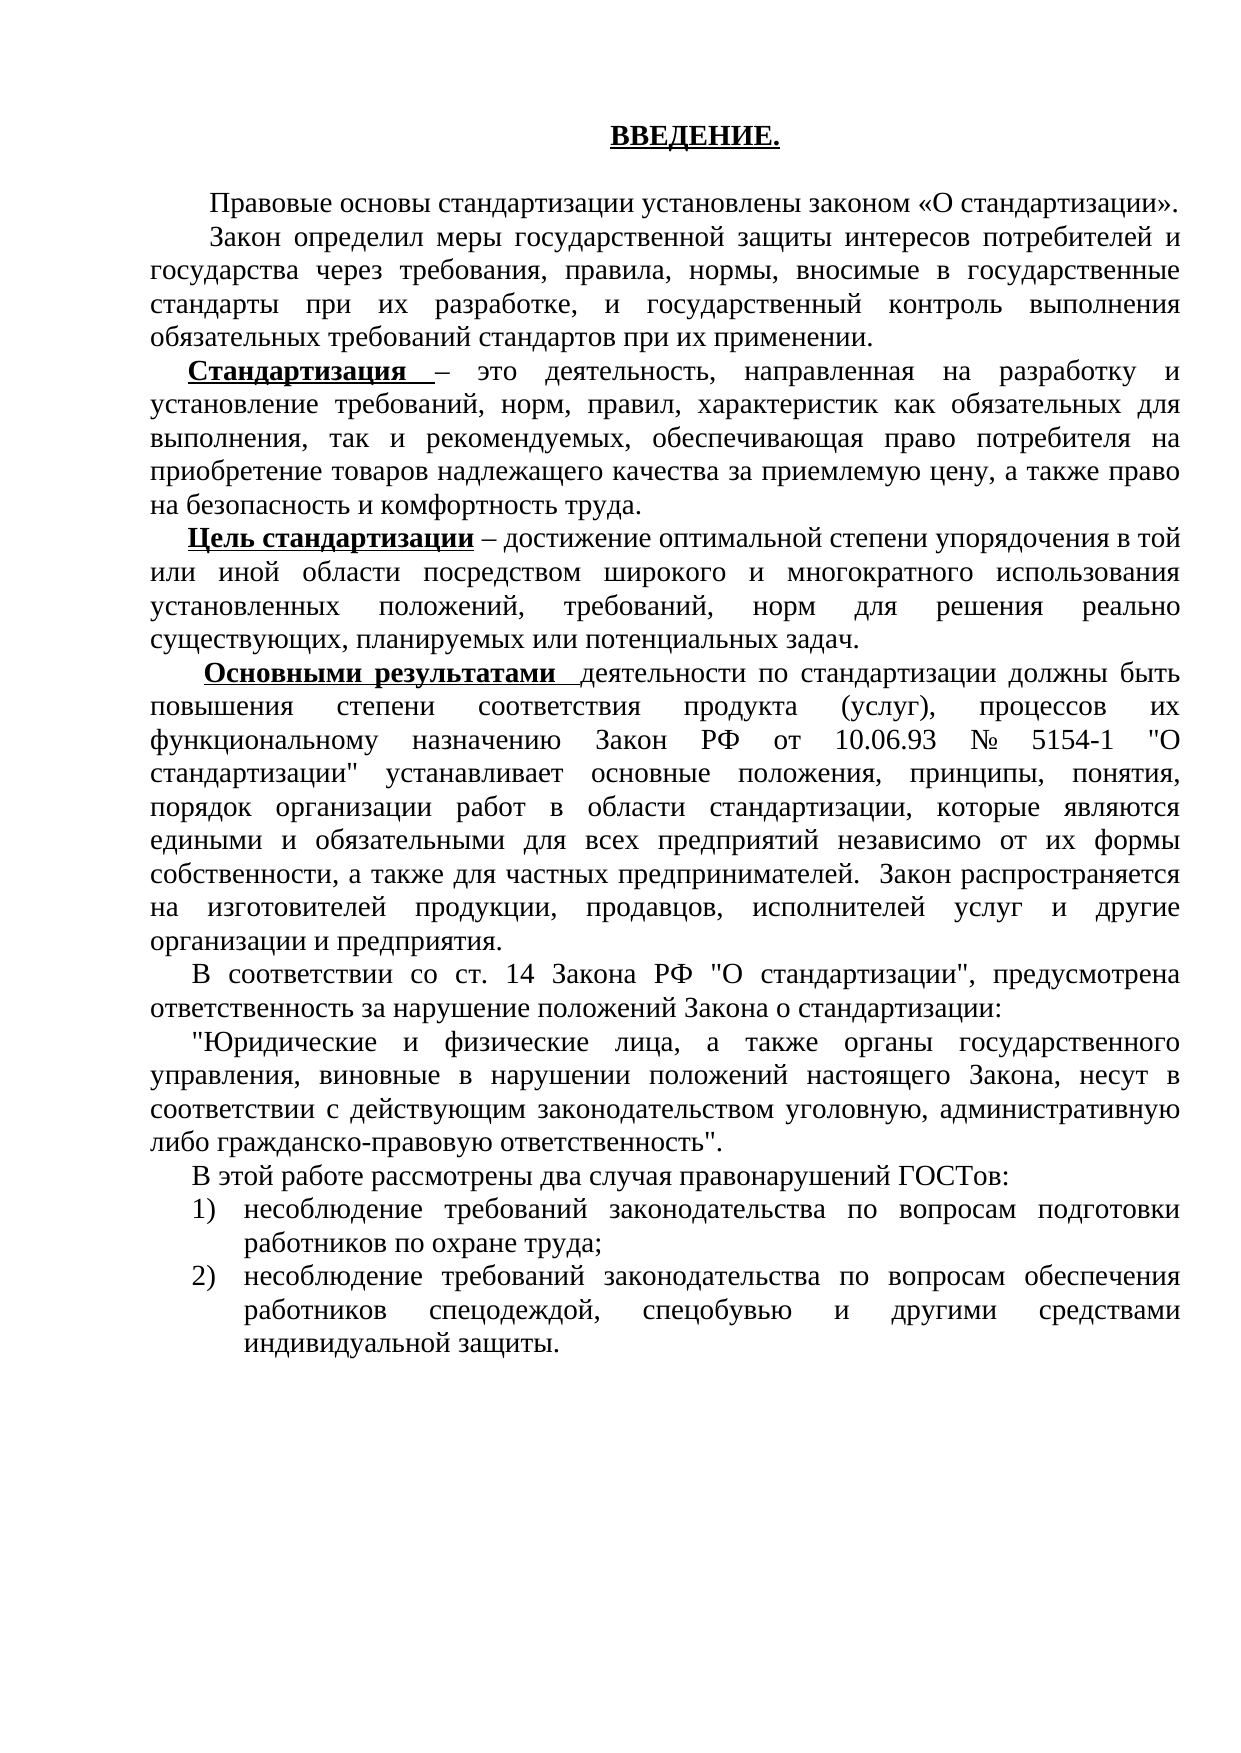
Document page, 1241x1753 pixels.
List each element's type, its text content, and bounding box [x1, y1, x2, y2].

text Правовые основы стандартизации установлены законом «О стандартизации». [150, 185, 1181, 219]
text В этой работе рассмотрены два случая правонарушений ГОСТов: [150, 1158, 1181, 1191]
list несоблюдение требований законодательства по вопросам обеспечения работников спецодеждой, спецобувью и другими средствами индивидуальной защиты. [191, 1258, 1181, 1359]
text Закон определил меры государственной защиты интересов потребителей и государства через требования, правила, нормы, вносимые в государственные стандарты при их разработке, и государственный контроль выполнения обязательных требований стандартов при их применении. [150, 219, 1181, 353]
text Стандартизация – это деятельность, направленная на разработку и установление требований, норм, правил, характеристик как обязательных для выполнения, так и рекомендуемых, обеспечивающая право потребителя на приобретение товаров надлежащего качества за приемлемую цену, а также право на безопасность и комфортность труда. [150, 353, 1181, 521]
list несоблюдение требований законодательства по вопросам подготовки работников по охране труда; [191, 1191, 1181, 1258]
text Цель стандартизации – достижение оптимальной степени упорядочения в той или иной области посредством широкого и многократного использования установленных положений, требований, норм для решения реально существующих, планируемых или потенциальных задач. [150, 521, 1181, 655]
text ВВЕДЕНИЕ. [150, 118, 1181, 152]
text "Юридические и физические лица, а также органы государственного управления, виновные в нарушении положений настоящего Закона, несут в соответствии с действующим законодательством уголовную, административную либо гражданско-правовую ответственность". [150, 1024, 1181, 1158]
text Основными результатами деятельности по стандартизации должны быть повышения степени соответствия продукта (услуг), процессов их функциональному назначению Закон РФ от 10.06.93 № 5154-1 "О стандартизации" устанавливает основные положения, принципы, понятия, порядок организации работ в области стандартизации, которые являются едиными и обязательными для всех предприятий независимо от их формы собственности, а также для частных предпринимателей. Закон распространяется на изготовителей продукции, продавцов, исполнителей услуг и другие организации и предприятия. [150, 655, 1181, 957]
text В соответствии со ст. 14 Закона РФ "О стандартизации", предусмотрена ответственность за нарушение положений Закона о стандартизации: [150, 957, 1181, 1024]
